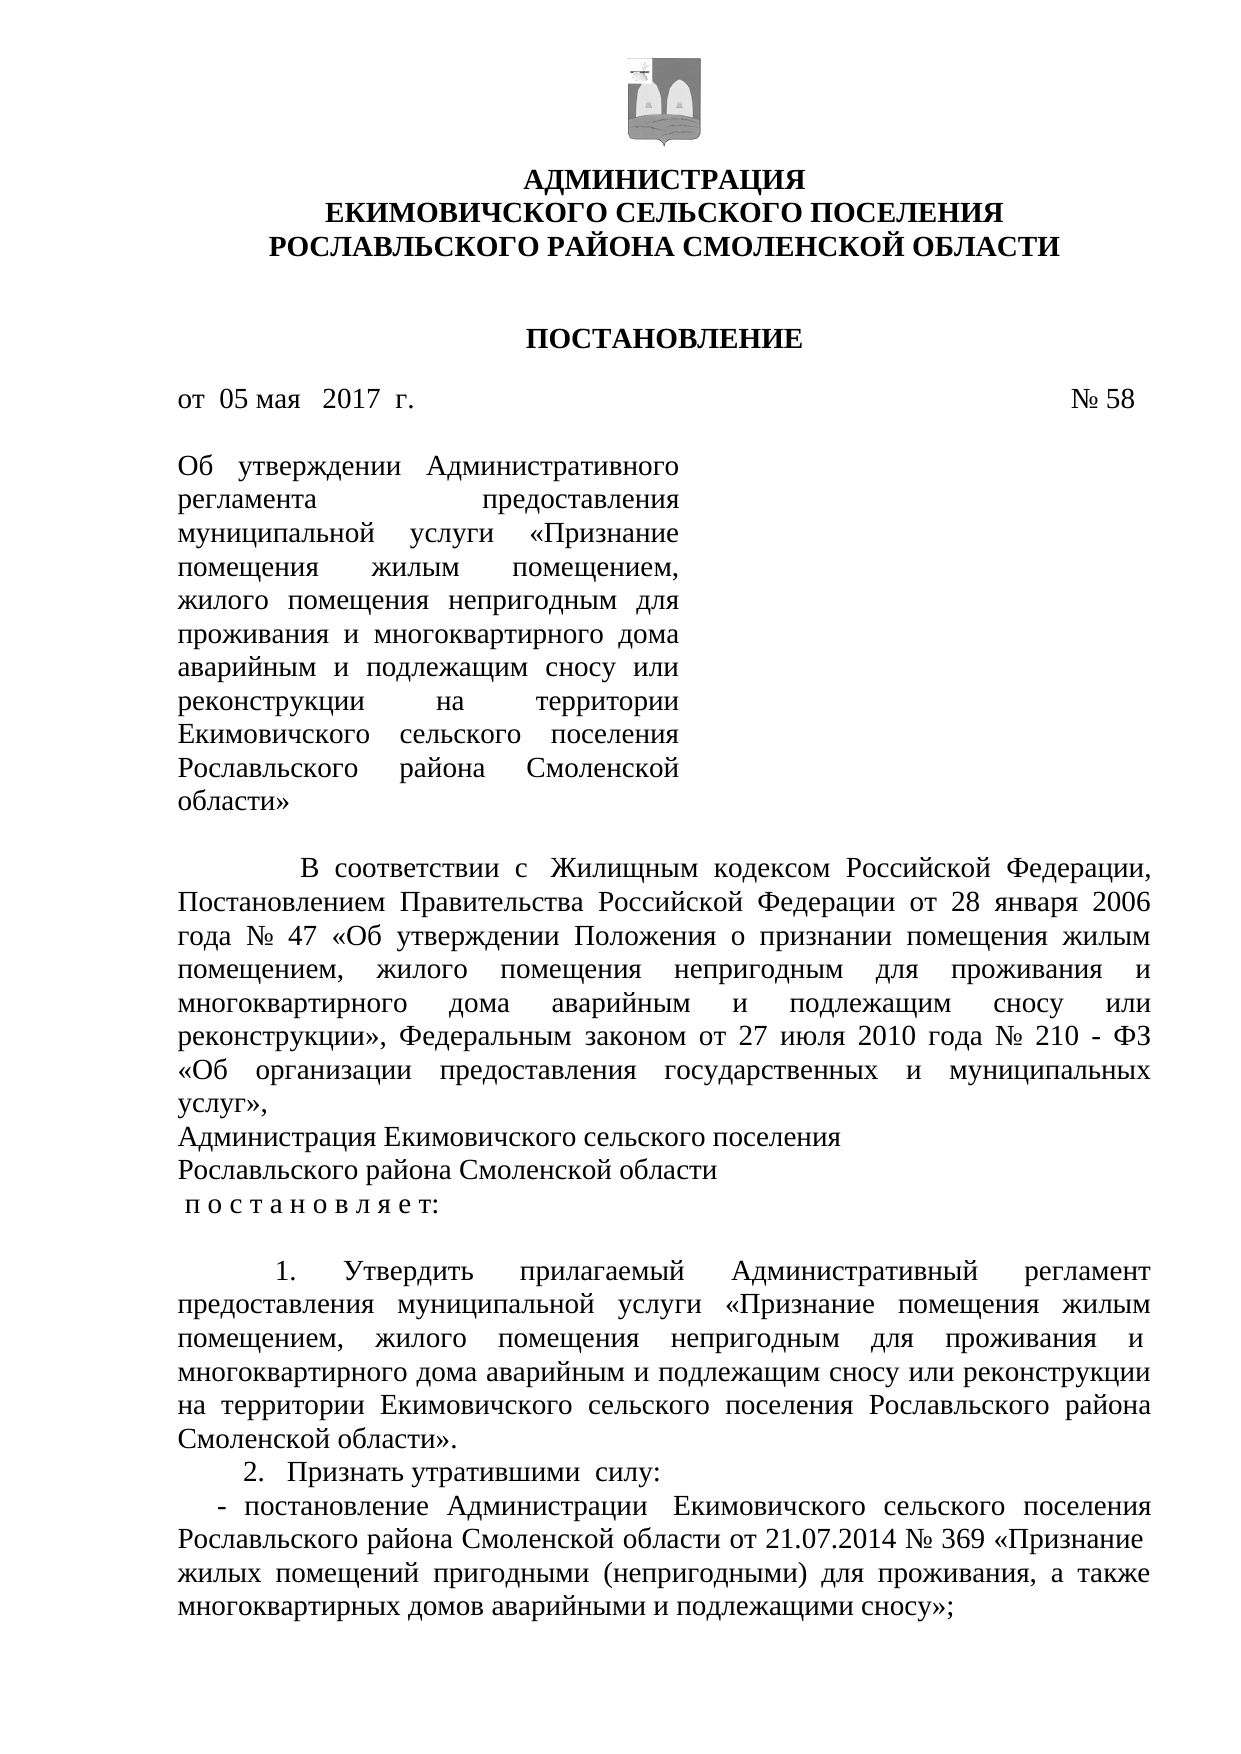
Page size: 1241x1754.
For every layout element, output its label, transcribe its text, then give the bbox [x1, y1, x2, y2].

text п о с т а н о в л я е т: [177, 1186, 1152, 1219]
text 2. Признать утратившими силу: [177, 1454, 1152, 1488]
text АДМИНИСТРАЦИЯ [177, 162, 1152, 195]
text РОСЛАВЛЬСКОГО РАЙОНА СМОЛЕНСКОЙ ОБЛАСТИ [177, 229, 1152, 262]
text ПОСТАНОВЛЕНИЕ [177, 321, 1152, 354]
text 1. Утвердить прилагаемый Административный регламент предоставления муниципальной услуги «Признание помещения жилым помещением, жилого помещения непригодным для проживания и многоквартирного дома аварийным и подлежащим сносу или реконструкции на территории Екимовичского сельского поселения Рославльского района Смоленской области». [177, 1253, 1152, 1454]
text Администрация Екимовичского сельского поселения [177, 1119, 1152, 1152]
text от 05 мая 2017 г. № 58 [177, 381, 1152, 414]
text Рославльского района Смоленской области [177, 1152, 1152, 1186]
text ЕКИМОВИЧСКОГО СЕЛЬСКОГО ПОСЕЛЕНИЯ [177, 195, 1152, 229]
text - постановление Администрации Екимовичского сельского поселения Рославльского района Смоленской области от 21.07.2014 № 369 «Признание жилых помещений пригодными (непригодными) для проживания, а также многоквартирных домов аварийными и подлежащими сносу»; [177, 1488, 1152, 1622]
text Об утверждении Административного регламента предоставления муниципальной услуги «Признание помещения жилым помещением, жилого помещения непригодным для проживания и многоквартирного дома аварийным и подлежащим сносу или реконструкции на территории Екимовичского сельского поселения Рославльского района Смоленской области» [177, 448, 679, 817]
text В соответствии с Жилищным кодексом Российской Федерации, Постановлением Правительства Российской Федерации от 28 января 2006 года № 47 «Об утверждении Положения о признании помещения жилым помещением, жилого помещения непригодным для проживания и многоквартирного дома аварийным и подлежащим сносу или реконструкции», Федеральным законом от 27 июля 2010 года № 210 - ФЗ «Об организации предоставления государственных и муниципальных услуг», [177, 851, 1152, 1119]
